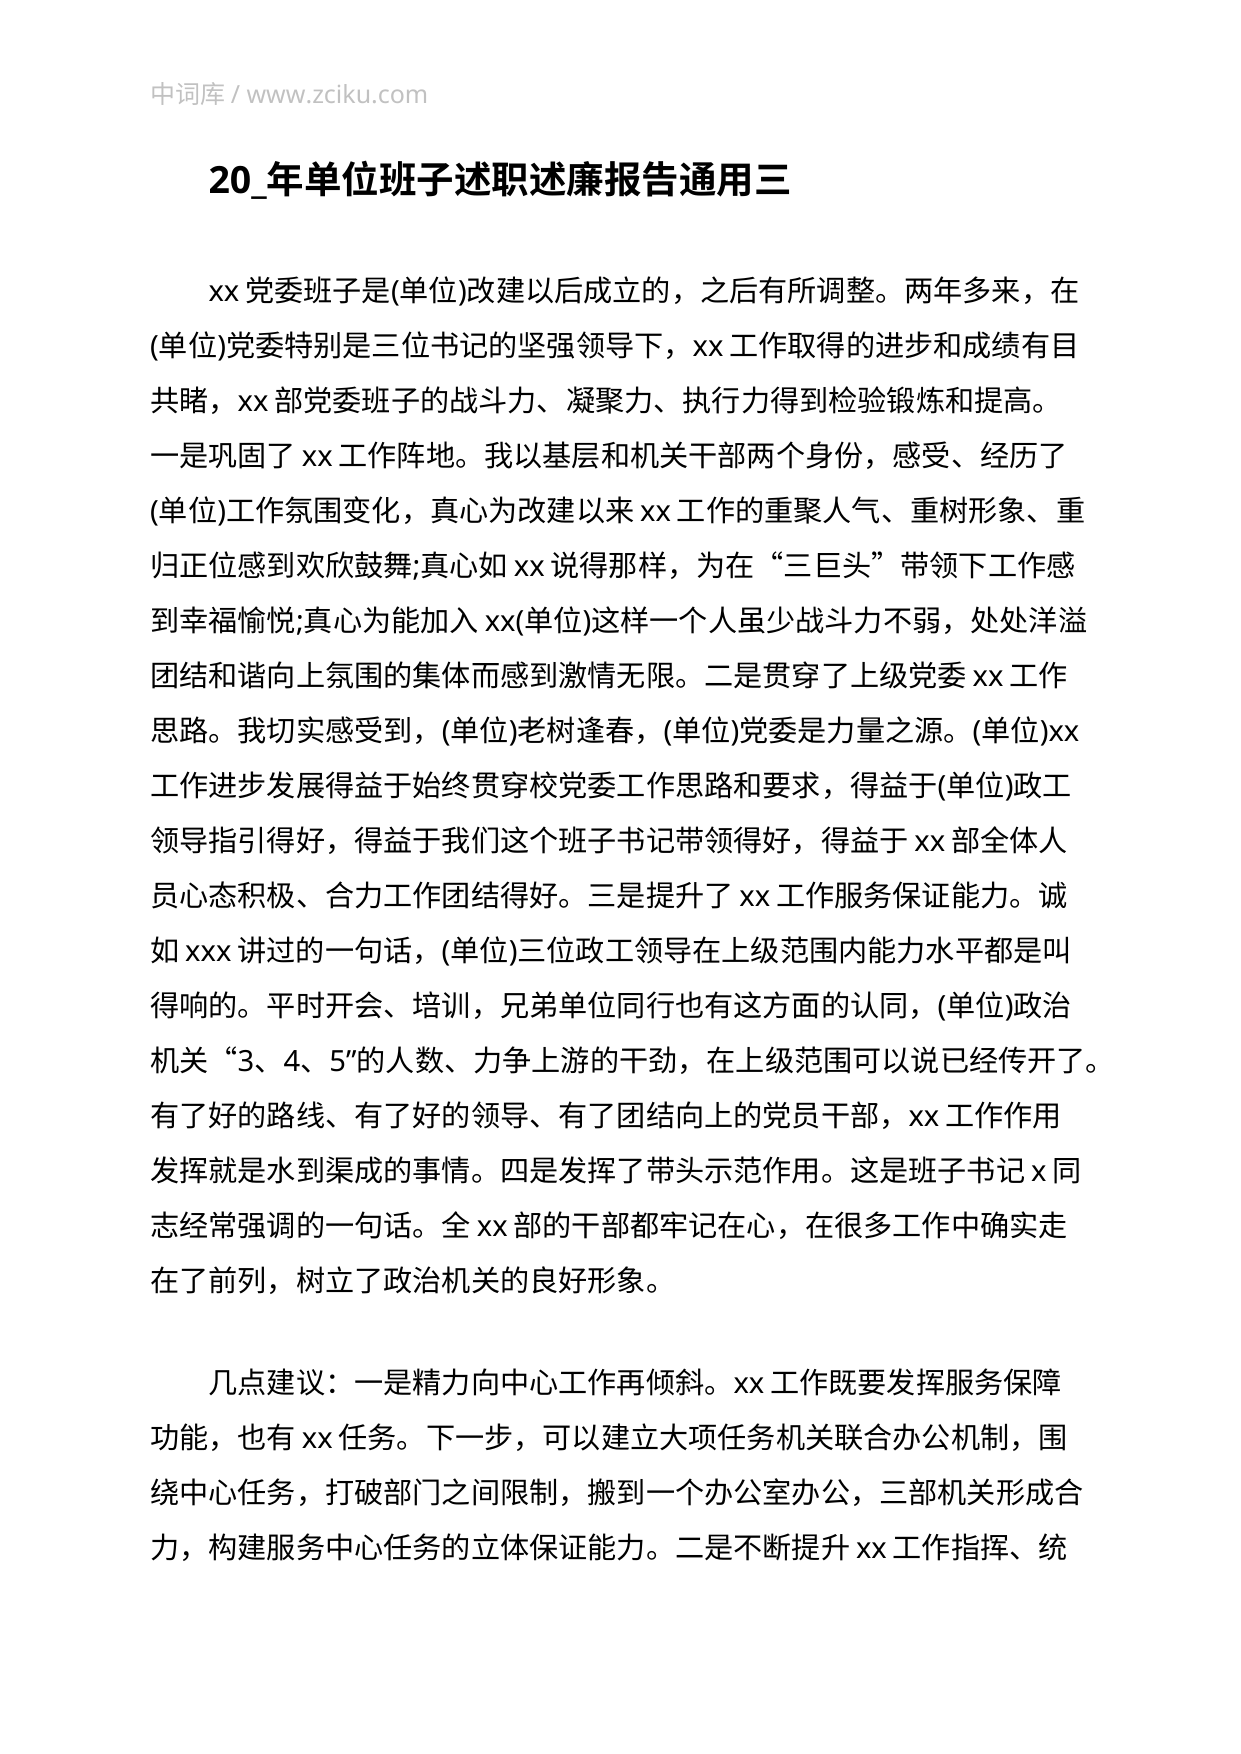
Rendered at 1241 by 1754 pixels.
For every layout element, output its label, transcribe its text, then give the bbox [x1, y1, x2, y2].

text 20_年单位班子述职述廉报告通用三 [150, 150, 1090, 204]
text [150, 1359, 1090, 1567]
text xx党委班子是(单位)改建以后成立的，之后有所调整。两年多来，在(单位)党委特别是三位书记的坚强领导下，xx工作取得的进步和成绩有目共睹，xx部党委班子的战斗力、凝聚力、执行力得到检验锻炼和提高。一是巩固了xx工作阵地。我以基层和机关干部两个身份，感受、经历了(单位)工作氛围变化，真心为改建以来xx工作的重聚人气、重树形象、重归正位感到欢欣鼓舞;真心如xx说得那样，为在“三巨头”带领下工作感到幸福愉悦;真心为能加入xx(单位)这样一个人虽少战斗力不弱，处处洋溢团结和谐向上氛围的集体而感到激情无限。二是贯穿了上级党委xx工作思路。我切实感受到，(单位)老树逢春，(单位)党委是力量之源。(单位)xx工作进步发展得益于始终贯穿校党委工作思路和要求，得益于(单位)政工领导指引得好，得益于我们这个班子书记带领得好，得益于xx部全体人员心态积极、合力工作团结得好。三是提升了xx工作服务保证能力。诚如xxx讲过的一句话，(单位)三位政工领导在上级范围内能力水平都是叫得响的。平时开会、培训，兄弟单位同行也有这方面的认同，(单位)政治机关“3、4、5”的人数、力争上游的干劲，在上级范围可以说已经传开了。有了好的路线、有了好的领导、有了团结向上的党员干部，xx工作作用发挥就是水到渠成的事情。四是发挥了带头示范作用。这是班子书记x同志经常强调的一句话。全xx部的干部都牢记在心，在很多工作中确实走在了前列，树立了政治机关的良好形象。 [150, 268, 1090, 1300]
